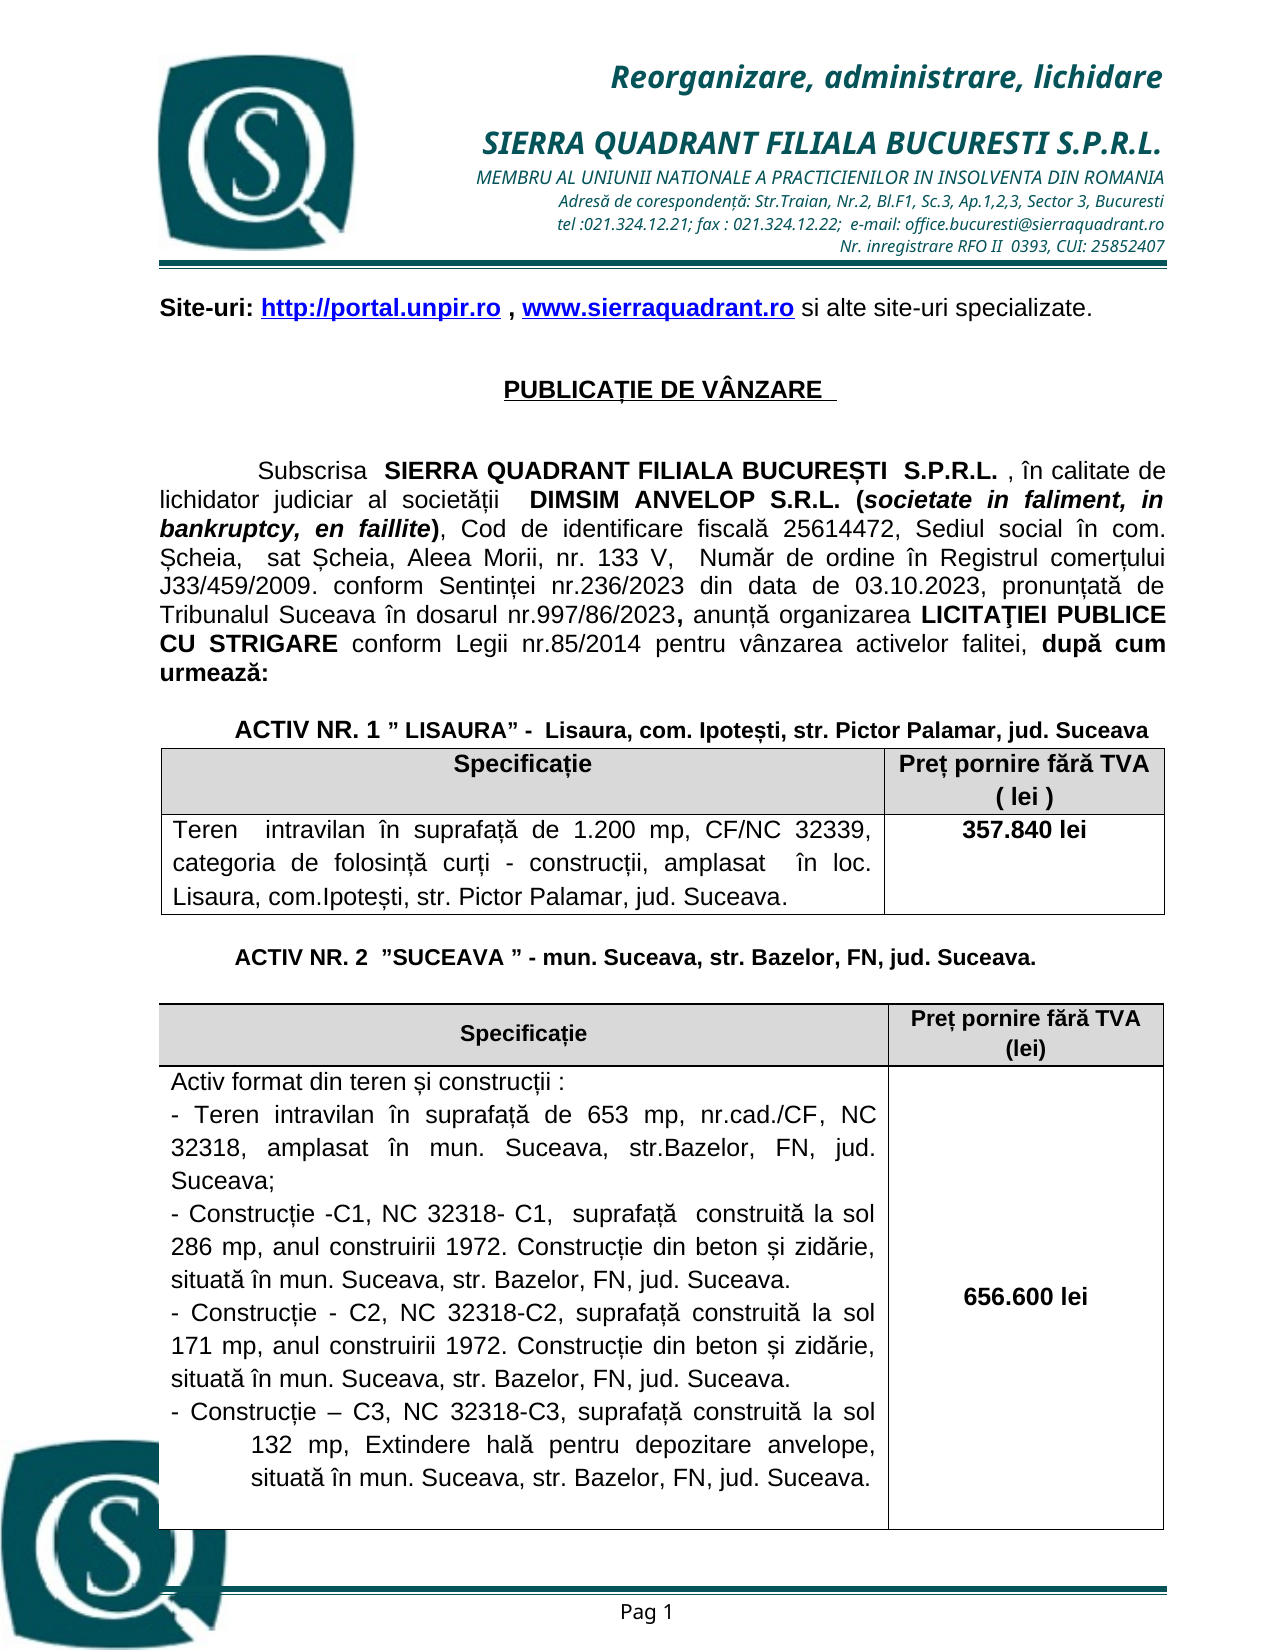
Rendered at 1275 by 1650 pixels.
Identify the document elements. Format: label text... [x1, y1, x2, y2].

text Subscrisa SIERRA QUADRANT FILIALA BUCUREȘTI S.P.R.L. , în calitate de lichidator judiciar al societății DIMSIM ANVELOP S.R.L. (societate in faliment, in bankruptcy, en faillite), Cod de identificare fiscală 25614472, Sediul social în com. Șcheia, sat Șcheia, Aleea Morii, nr. 133 V, Număr de ordine în Registrul comerțului J33/459/2009. conform Sentinței nr.236/2023 din data de 03.10.2023, pronunțată de Tribunalul Suceava în dosarul nr.997/86/2023, anunță organizarea LICITAŢIEI PUBLICE CU STRIGARE conform Legii nr.85/2014 pentru vânzarea activelor falitei, după cum urmează: [159, 456, 1167, 686]
text ACTIV NR. 2 ”SUCEAVA ” - mun. Suceava, str. Bazelor, FN, jud. Suceava. [159, 943, 1167, 970]
text Site-uri: http://portal.unpir.ro , www.sierraquadrant.ro si alte site-uri specializate. [159, 293, 1167, 322]
table_header Specificație [159, 1005, 888, 1065]
picture [157, 54, 359, 251]
table_cell 656.600 lei [889, 1067, 1163, 1529]
text PUBLICAȚIE DE VÂNZARE [159, 375, 1167, 403]
table_header Preț pornire fără TVA ( lei ) [885, 749, 1164, 814]
table_cell Teren intravilan în suprafață de 1.200 mp, CF/NC 32339, categoria de folosință curți - construcții, amplasat în loc. Lisaura, com.Ipotești, str. Pictor Palamar, jud. Suceava. [162, 815, 884, 914]
table_header Specificație [162, 749, 884, 814]
table_cell Activ format din teren și construcții : - Teren intravilan în suprafață de 653 mp, nr.cad./CF, NC 32318, amplasat în mun. Suceava, str.Bazelor, FN, jud. Suceava; - Construcție -C1, NC 32318- C1, suprafață construită la sol 286 mp, anul construirii 1972. Construcție din beton și zidărie, situată în mun. Suceava, str. Bazelor, FN, jud. Suceava. - Construcție - C2, NC 32318-C2, suprafață construită la sol 171 mp, anul construirii 1972. Construcție din beton și zidărie, situată în mun. Suceava, str. Bazelor, FN, jud. Suceava. - Construcție – C3, NC 32318-C3, suprafață construită la sol 132 mp, Extindere hală pentru depozitare anvelope, situată în mun. Suceava, str. Bazelor, FN, jud. Suceava. [159, 1067, 888, 1529]
list ACTIV NR. 1 ” LISAURA” - Lisaura, com. Ipotești, str. Pictor Palamar, jud. Suceava [159, 715, 1167, 744]
picture [0, 1439, 232, 1650]
table_header Preț pornire fără TVA (lei) [889, 1005, 1163, 1065]
table_cell 357.840 lei [885, 815, 1164, 914]
